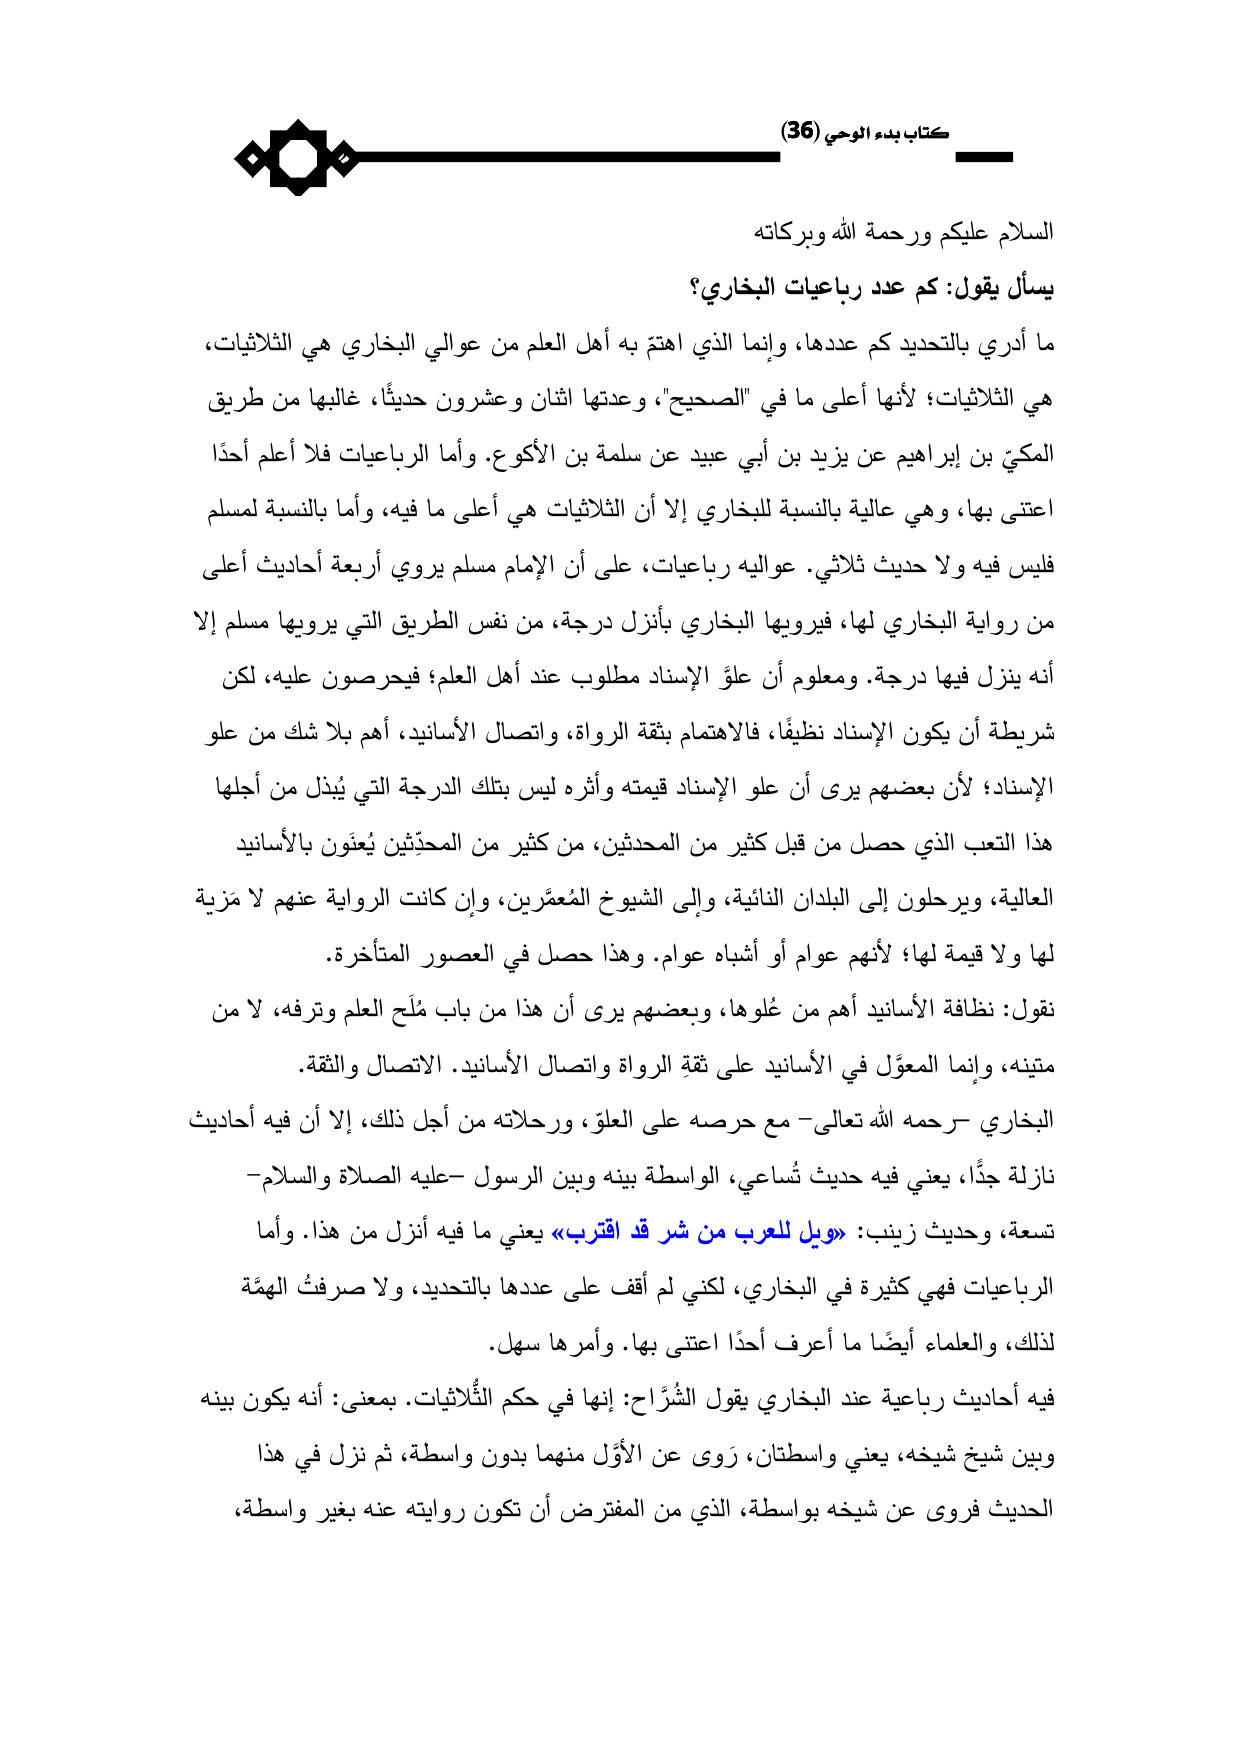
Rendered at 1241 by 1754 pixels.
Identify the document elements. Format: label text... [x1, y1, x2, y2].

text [187, 984, 1053, 1532]
text السلام عليكم ورحمة الله وبركاته [187, 207, 1053, 255]
text يسأل يقول: كم عدد رباعيات البخاري؟ ما أدري بالتحديد كم عددها، وإنما الذي اهتمّ به أهل العلم من عوالي البخاري هي الثلاثيات، هي الثلاثيات؛ لأنها أعلى ما في "الصحيح"، وعدتها اثنان وعشرون حديثًا، غالبها من طريق المكيّ بن إبراهيم عن يزيد بن أبي عبيد عن سلمة بن الأكوع. وأما الرباعيات فلا أعلم أحدًا اعتنى بها، وهي عالية بالنسبة للبخاري إلا أن الثلاثيات هي أعلى ما فيه، وأما بالنسبة لمسلم فليس فيه ولا حديث ثلاثي. عواليه رباعيات، على أن الإمام مسلم يروي أربعة أحاديث أعلى من رواية البخاري لها، فيرويها البخاري بأنزل درجة، من نفس الطريق التي يرويها مسلم إلا أنه ينزل فيها درجة. ومعلوم أن علوَّ الإسناد مطلوب عند أهل العلم؛ فيحرصون عليه، لكن شريطة أن يكون الإسناد نظيفًا، فالاهتمام بثقة الرواة، واتصال الأسانيد، أهم بلا شك من علو الإسناد؛ لأن بعضهم يرى أن علو الإسناد قيمته وأثره ليس بتلك الدرجة التي يُبذل من أجلها هذا التعب الذي حصل من قبل كثير من المحدثين، من كثير من المحدِّثين يُعنَون بالأسانيد العالية، ويرحلون إلى البلدان النائية، وإلى الشيوخ المُعمَّرين، وإن كانت الرواية عنهم لا مَزية لها ولا قيمة لها؛ لأنهم عوام أو أشباه عوام. وهذا حصل في العصور المتأخرة. [187, 262, 1053, 977]
